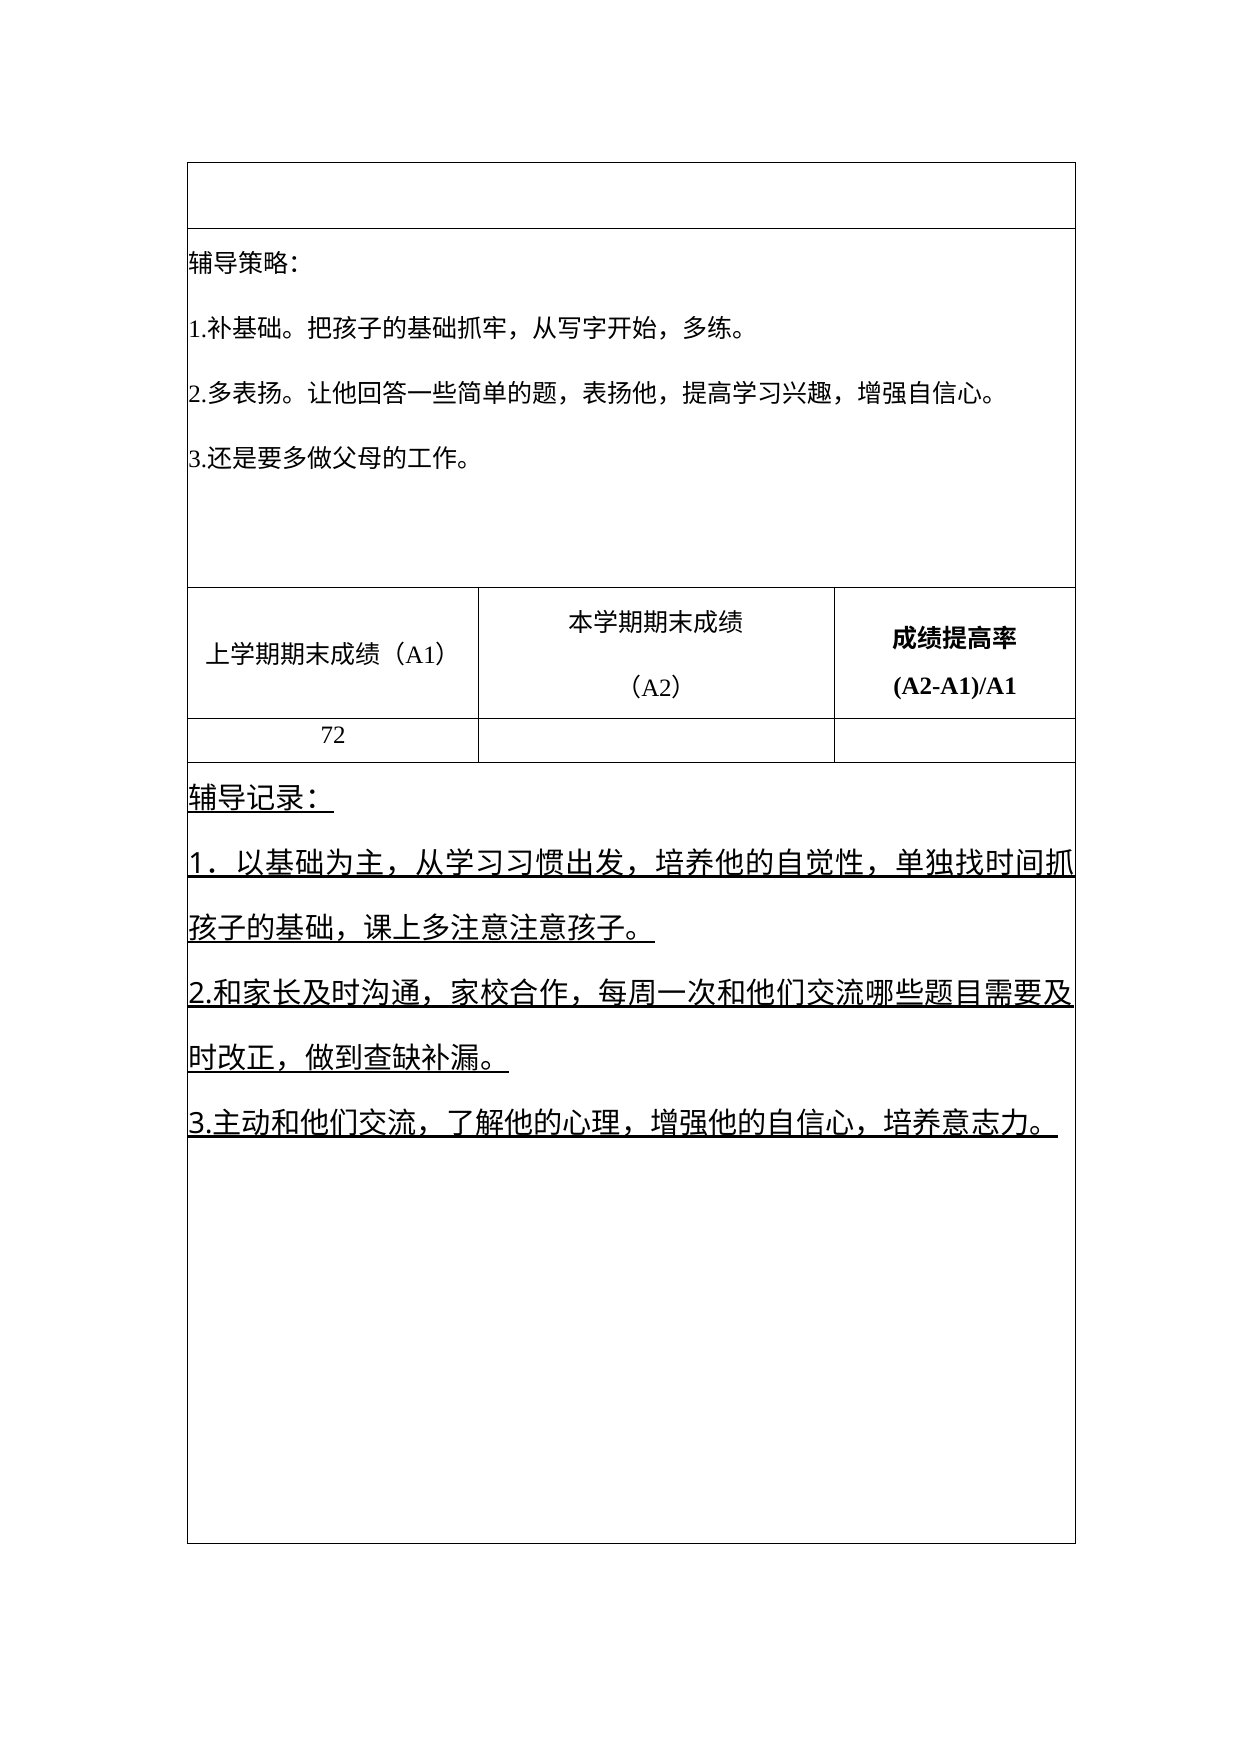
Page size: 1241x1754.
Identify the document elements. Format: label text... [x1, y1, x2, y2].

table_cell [188, 878, 1075, 1543]
table_cell [479, 719, 834, 762]
table_cell 72 [188, 719, 478, 762]
table_cell 成绩提高率 (A2-A1)/A1 [835, 588, 1075, 718]
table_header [188, 163, 1075, 228]
table_cell [835, 719, 1075, 762]
table_cell 上学期期末成绩（A1） [188, 588, 478, 718]
table_cell 辅导记录： 1．以基础为主，从学习习惯出发，培养他的自觉性，单独找时间抓孩子的基础，课上多注意注意孩子。 2.和家长及时沟通，家校合作，每周一次和他们交流哪些题目需要及时改正，做到查缺补漏。 3.主动和他们交流，了解他的心理，增强他的自信心，培养意志力。 [188, 763, 1075, 875]
table_cell 辅导策略： 1.补基础。把孩子的基础抓牢，从写字开始，多练。 2.多表扬。让他回答一些简单的题，表扬他，提高学习兴趣，增强自信心。 3.还是要多做父母的工作。 [188, 229, 1075, 587]
table_cell 本学期期末成绩 （A2） [479, 588, 834, 718]
